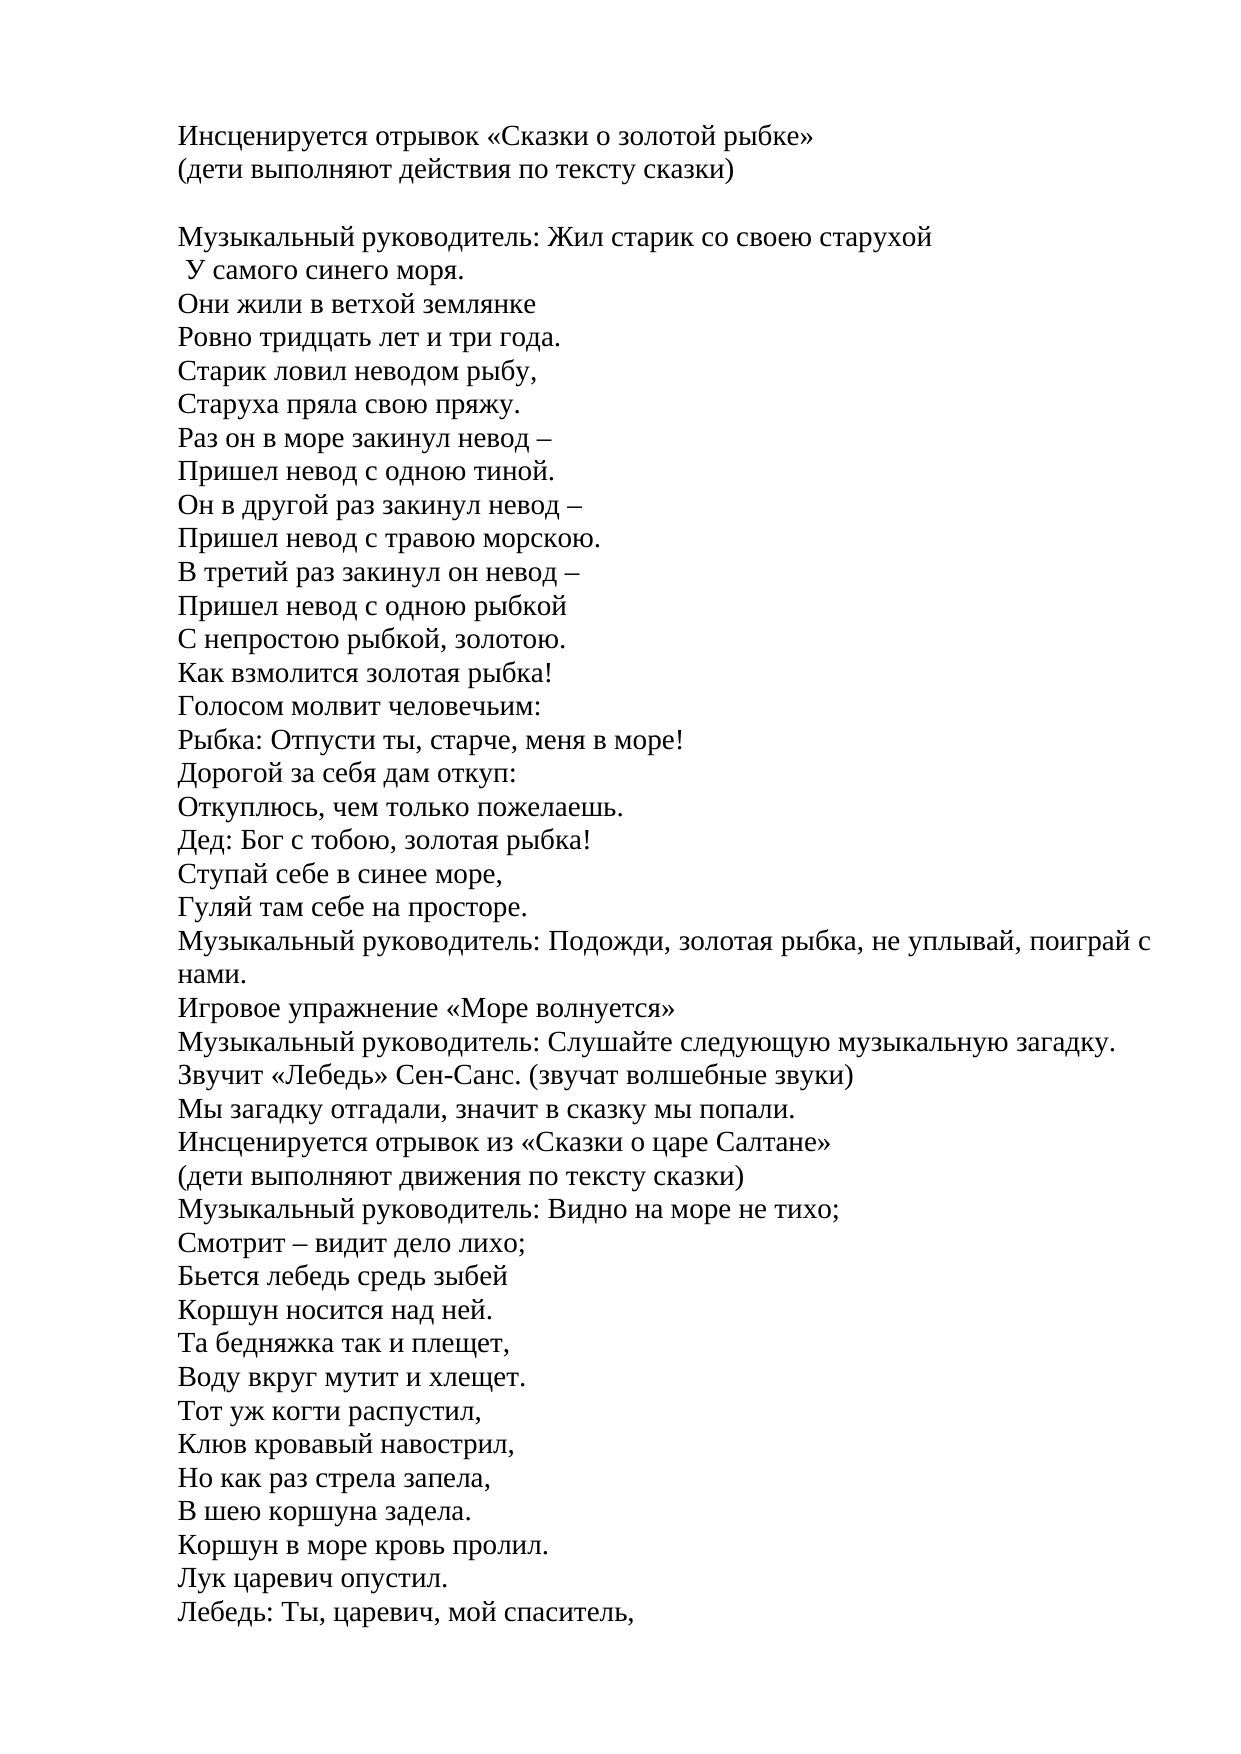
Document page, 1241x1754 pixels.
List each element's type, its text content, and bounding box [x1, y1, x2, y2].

text Пришел невод с травою морскою. [177, 521, 1152, 554]
text В шею коршуна задела. [177, 1493, 1152, 1527]
text Бьется лебедь средь зыбей [177, 1258, 1152, 1292]
text (дети выполняют движения по тексту сказки) [177, 1158, 1152, 1191]
text Он в другой раз закинул невод – [177, 487, 1152, 521]
text (дети выполняют действия по тексту сказки) [177, 152, 1152, 185]
text Дорогой за себя дам откуп: [177, 755, 1152, 789]
text Откуплюсь, чем только пожелаешь. [177, 789, 1152, 822]
text Музыкальный руководитель: Слушайте следующую музыкальную загадку. [177, 1024, 1152, 1057]
text Музыкальный руководитель: Видно на море не тихо; [177, 1191, 1152, 1225]
text Инсценируется отрывок из «Сказки о царе Салтане» [177, 1124, 1152, 1158]
text Мы загадку отгадали, значит в сказку мы попали. [177, 1091, 1152, 1124]
text У самого синего моря. [177, 252, 1152, 286]
text Смотрит – видит дело лихо; [177, 1225, 1152, 1258]
text Воду вкруг мутит и хлещет. [177, 1359, 1152, 1393]
text Ровно тридцать лет и три года. [177, 319, 1152, 353]
text Тот уж когти распустил, [177, 1393, 1152, 1426]
text Раз он в море закинул невод – [177, 420, 1152, 453]
text Пришел невод с одною тиной. [177, 453, 1152, 487]
text Рыбка: Отпусти ты, старче, меня в море! [177, 722, 1152, 755]
text Клюв кровавый навострил, [177, 1426, 1152, 1460]
text Та бедняжка так и плещет, [177, 1326, 1152, 1359]
text Как взмолится золотая рыбка! [177, 655, 1152, 688]
text С непростою рыбкой, золотою. [177, 621, 1152, 655]
text В третий раз закинул он невод – [177, 554, 1152, 588]
text Пришел невод с одною рыбкой [177, 588, 1152, 621]
text Коршун носится над ней. [177, 1292, 1152, 1326]
text Коршун в море кровь пролил. [177, 1527, 1152, 1560]
text Старуха пряла свою пряжу. [177, 386, 1152, 420]
text Дед: Бог с тобою, золотая рыбка! [177, 822, 1152, 856]
text Но как раз стрела запела, [177, 1460, 1152, 1493]
text Музыкальный руководитель: Жил старик со своею старухой [177, 219, 1152, 252]
text Гуляй там себе на просторе. [177, 889, 1152, 923]
text Ступай себе в синее море, [177, 856, 1152, 889]
text Старик ловил неводом рыбу, [177, 353, 1152, 386]
text Музыкальный руководитель: Подожди, золотая рыбка, не уплывай, поиграй с нами. [177, 923, 1152, 990]
text Лебедь: Ты, царевич, мой спаситель, [177, 1594, 1152, 1627]
text Игровое упражнение «Море волнуется» [177, 990, 1152, 1024]
text Они жили в ветхой землянке [177, 286, 1152, 319]
text Звучит «Лебедь» Сен-Санс. (звучат волшебные звуки) [177, 1057, 1152, 1091]
text Голосом молвит человечьим: [177, 688, 1152, 722]
text Инсценируется отрывок «Сказки о золотой рыбке» [177, 118, 1152, 152]
text Лук царевич опустил. [177, 1560, 1152, 1594]
